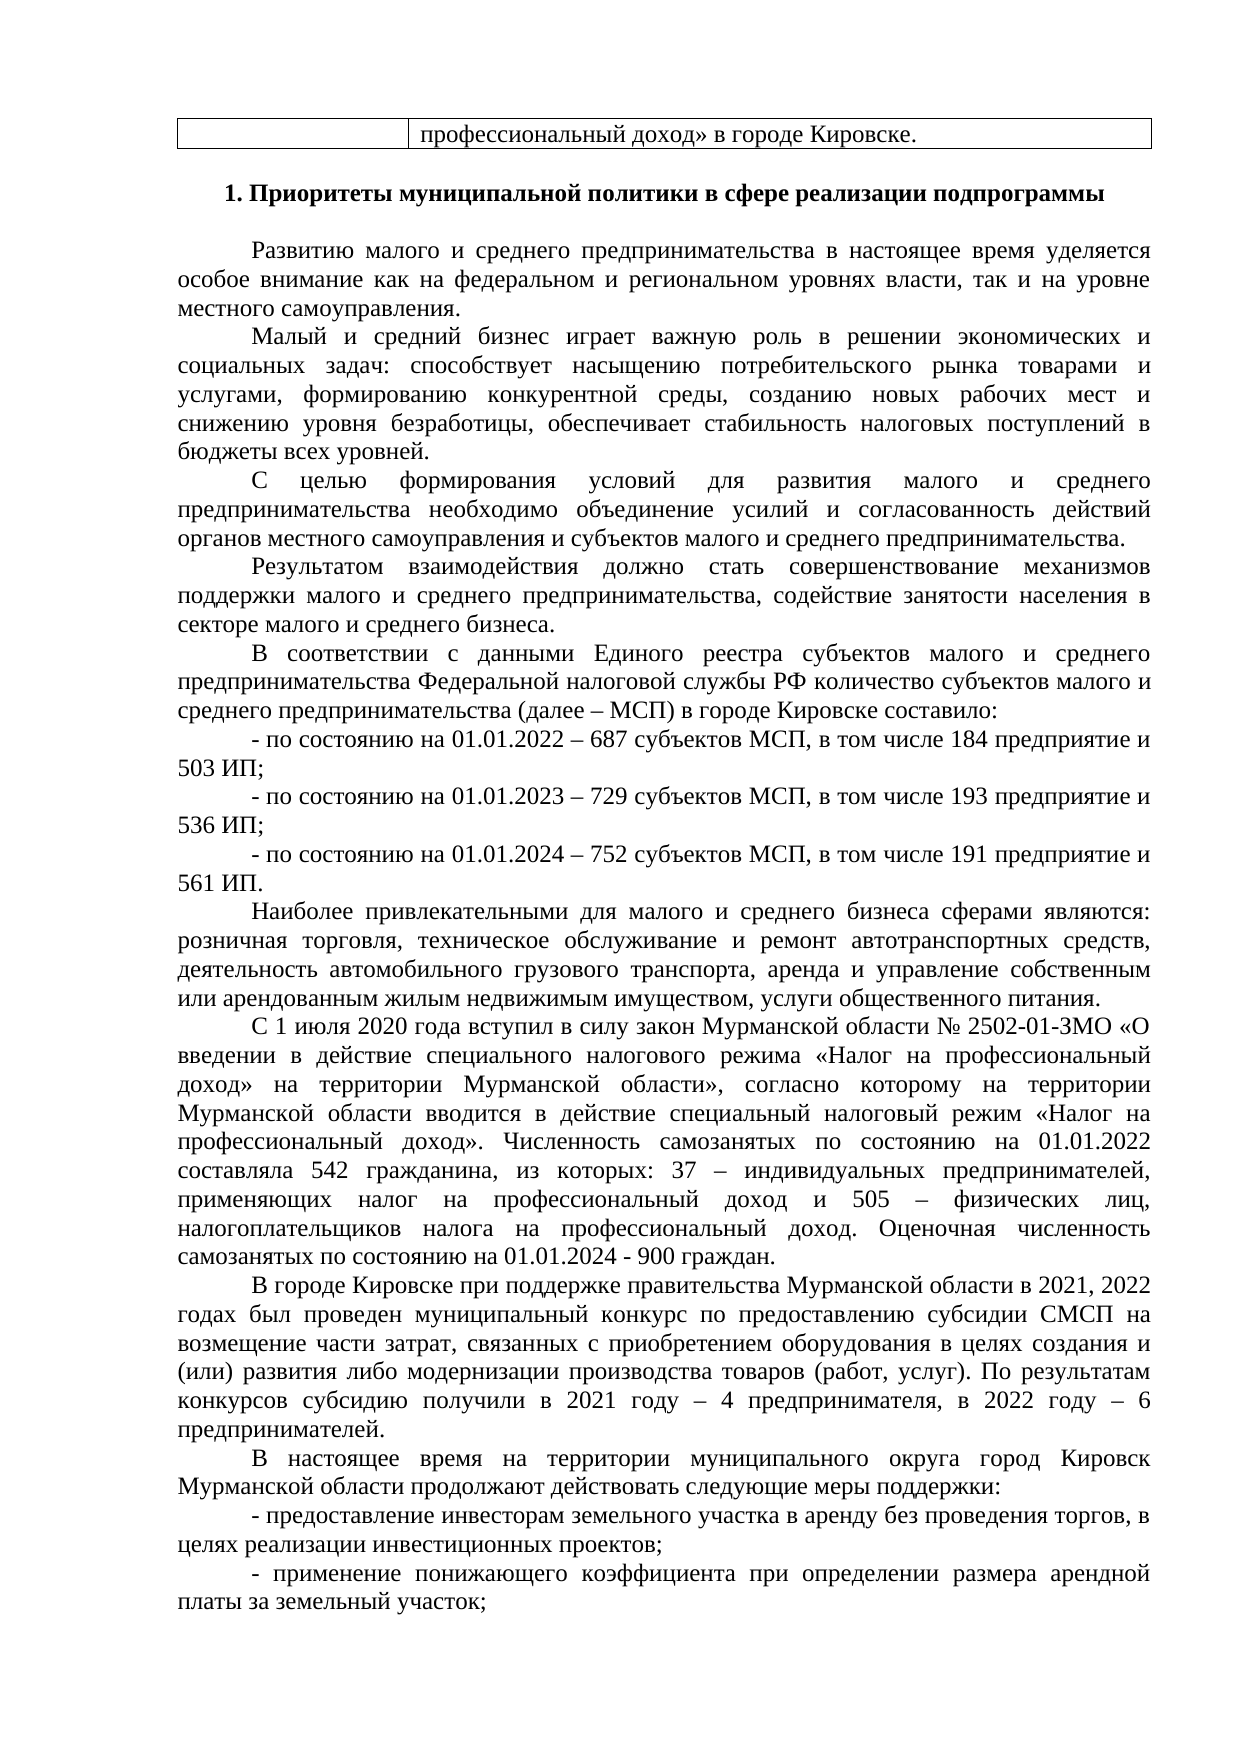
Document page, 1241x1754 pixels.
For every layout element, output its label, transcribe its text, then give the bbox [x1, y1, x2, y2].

text - предоставление инвесторам земельного участка в аренду без проведения торгов, в целях реализации инвестиционных проектов; [177, 1500, 1152, 1558]
text В соответствии с данными Единого реестра субъектов малого и среднего предпринимательства Федеральной налоговой службы РФ количество субъектов малого и среднего предпринимательства (далее – МСП) в городе Кировске составило: [177, 638, 1152, 724]
text - по состоянию на 01.01.2024 – 752 субъектов МСП, в том числе 191 предприятие и 561 ИП. [177, 839, 1152, 896]
text 1. Приоритеты муниципальной политики в сфере реализации подпрограммы [177, 178, 1152, 206]
text С 1 июля 2020 года вступил в силу закон Мурманской области № 2502-01-ЗМО «О введении в действие специального налогового режима «Налог на профессиональный доход» на территории Мурманской области», согласно которому на территории Мурманской области вводится в действие специальный налоговый режим «Налог на профессиональный доход». Численность самозанятых по состоянию на 01.01.2022 составляла 542 гражданина, из которых: 37 – индивидуальных предпринимателей, применяющих налог на профессиональный доход и 505 – физических лиц, налогоплательщиков налога на профессиональный доход. Оценочная численность самозанятых по состоянию на 01.01.2024 - 900 граждан. [177, 1011, 1152, 1270]
text - применение понижающего коэффициента при определении размера арендной платы за земельный участок; [177, 1558, 1152, 1615]
text Наиболее привлекательными для малого и среднего бизнеса сферами являются: розничная торговля, техническое обслуживание и ремонт автотранспортных средств, деятельность автомобильного грузового транспорта, аренда и управление собственным или арендованным жилым недвижимым имуществом, услуги общественного питания. [177, 896, 1152, 1011]
text Результатом взаимодействия должно стать совершенствование механизмов поддержки малого и среднего предпринимательства, содействие занятости населения в секторе малого и среднего бизнеса. [177, 551, 1152, 638]
text - по состоянию на 01.01.2023 – 729 субъектов МСП, в том числе 193 предприятие и 536 ИП; [177, 781, 1152, 839]
text Развитию малого и среднего предпринимательства в настоящее время уделяется особое внимание как на федеральном и региональном уровнях власти, так и на уровне местного самоуправления. [177, 235, 1152, 321]
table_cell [409, 119, 1151, 148]
text Малый и средний бизнес играет важную роль в решении экономических и социальных задач: способствует насыщению потребительского рынка товарами и услугами, формированию конкурентной среды, созданию новых рабочих мест и снижению уровня безработицы, обеспечивает стабильность налоговых поступлений в бюджеты всех уровней. [177, 321, 1152, 465]
text С целью формирования условий для развития малого и среднего предпринимательства необходимо объединение усилий и согласованность действий органов местного самоуправления и субъектов малого и среднего предпринимательства. [177, 465, 1152, 551]
text - по состоянию на 01.01.2022 – 687 субъектов МСП, в том числе 184 предприятие и 503 ИП; [177, 724, 1152, 781]
text В настоящее время на территории муниципального округа город Кировск Мурманской области продолжают действовать следующие меры поддержки: [177, 1443, 1152, 1500]
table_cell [178, 119, 408, 148]
text В городе Кировске при поддержке правительства Мурманской области в 2021, 2022 годах был проведен муниципальный конкурс по предоставлению субсидии СМСП на возмещение части затрат, связанных с приобретением оборудования в целях создания и (или) развития либо модернизации производства товаров (работ, услуг). По результатам конкурсов субсидию получили в 2021 году – 4 предпринимателя, в 2022 году – 6 предпринимателей. [177, 1270, 1152, 1443]
